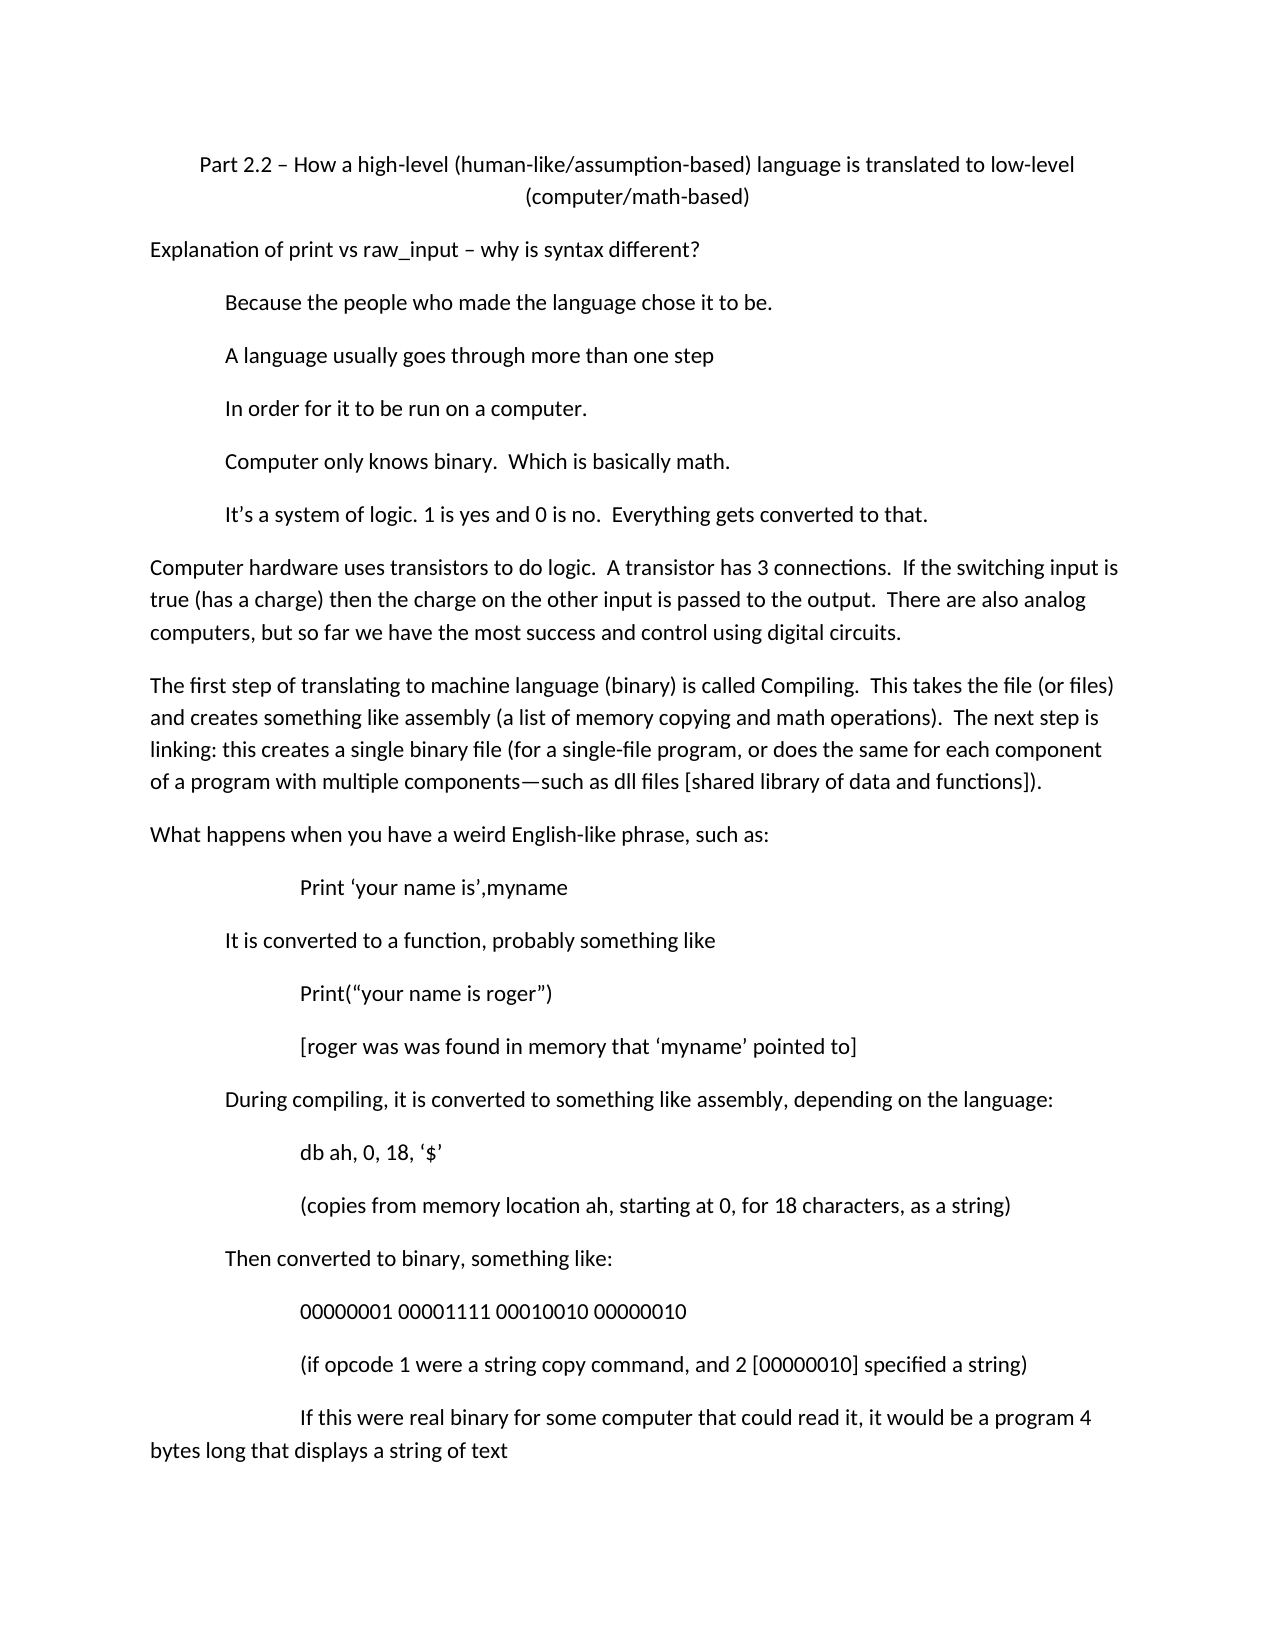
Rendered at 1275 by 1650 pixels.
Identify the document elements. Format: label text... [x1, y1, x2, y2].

text Computer hardware uses transistors to do logic. A transistor has 3 connections. If the switching input is true (has a charge) then the charge on the other input is passed to the output. There are also analog computers, but so far we have the most success and control using digital circuits. [150, 553, 1125, 646]
text In order for it to be run on a computer. [150, 394, 1125, 422]
text (copies from memory location ah, starting at 0, for 18 characters, as a string) [150, 1191, 1125, 1219]
text Print(“your name is roger”) [150, 979, 1125, 1007]
text The first step of translating to machine language (binary) is called Compiling. This takes the file (or files) and creates something like assembly (a list of memory copying and math operations). The next step is linking: this creates a single binary file (for a single-file program, or does the same for each component of a program with multiple components—such as dll files [shared library of data and functions]). [150, 671, 1125, 795]
text It’s a system of logic. 1 is yes and 0 is no. Everything gets converted to that. [150, 500, 1125, 528]
text During compiling, it is converted to something like assembly, depending on the language: [150, 1085, 1125, 1113]
text What happens when you have a weird English-like phrase, such as: [150, 820, 1125, 848]
text 00000001 00001111 00010010 00000010 [150, 1297, 1125, 1326]
text It is converted to a function, probably something like [150, 926, 1125, 954]
text db ah, 0, 18, ‘$’ [150, 1138, 1125, 1166]
text [roger was was found in memory that ‘myname’ pointed to] [150, 1032, 1125, 1060]
text Then converted to binary, something like: [150, 1244, 1125, 1272]
text Part 2.2 – How a high-level (human-like/assumption-based) language is translated to low-level (computer/math-based) [150, 150, 1125, 210]
text If this were real binary for some computer that could read it, it would be a program 4 bytes long that displays a string of text [150, 1403, 1125, 1464]
text (if opcode 1 were a string copy command, and 2 [00000010] specified a string) [150, 1351, 1125, 1378]
text A language usually goes through more than one step [150, 341, 1125, 369]
text Computer only knows binary. Which is basically math. [150, 447, 1125, 475]
text Explanation of print vs raw_input – why is syntax different? [150, 235, 1125, 263]
text Because the people who made the language chose it to be. [150, 288, 1125, 316]
text Print ‘your name is’,myname [150, 873, 1125, 901]
